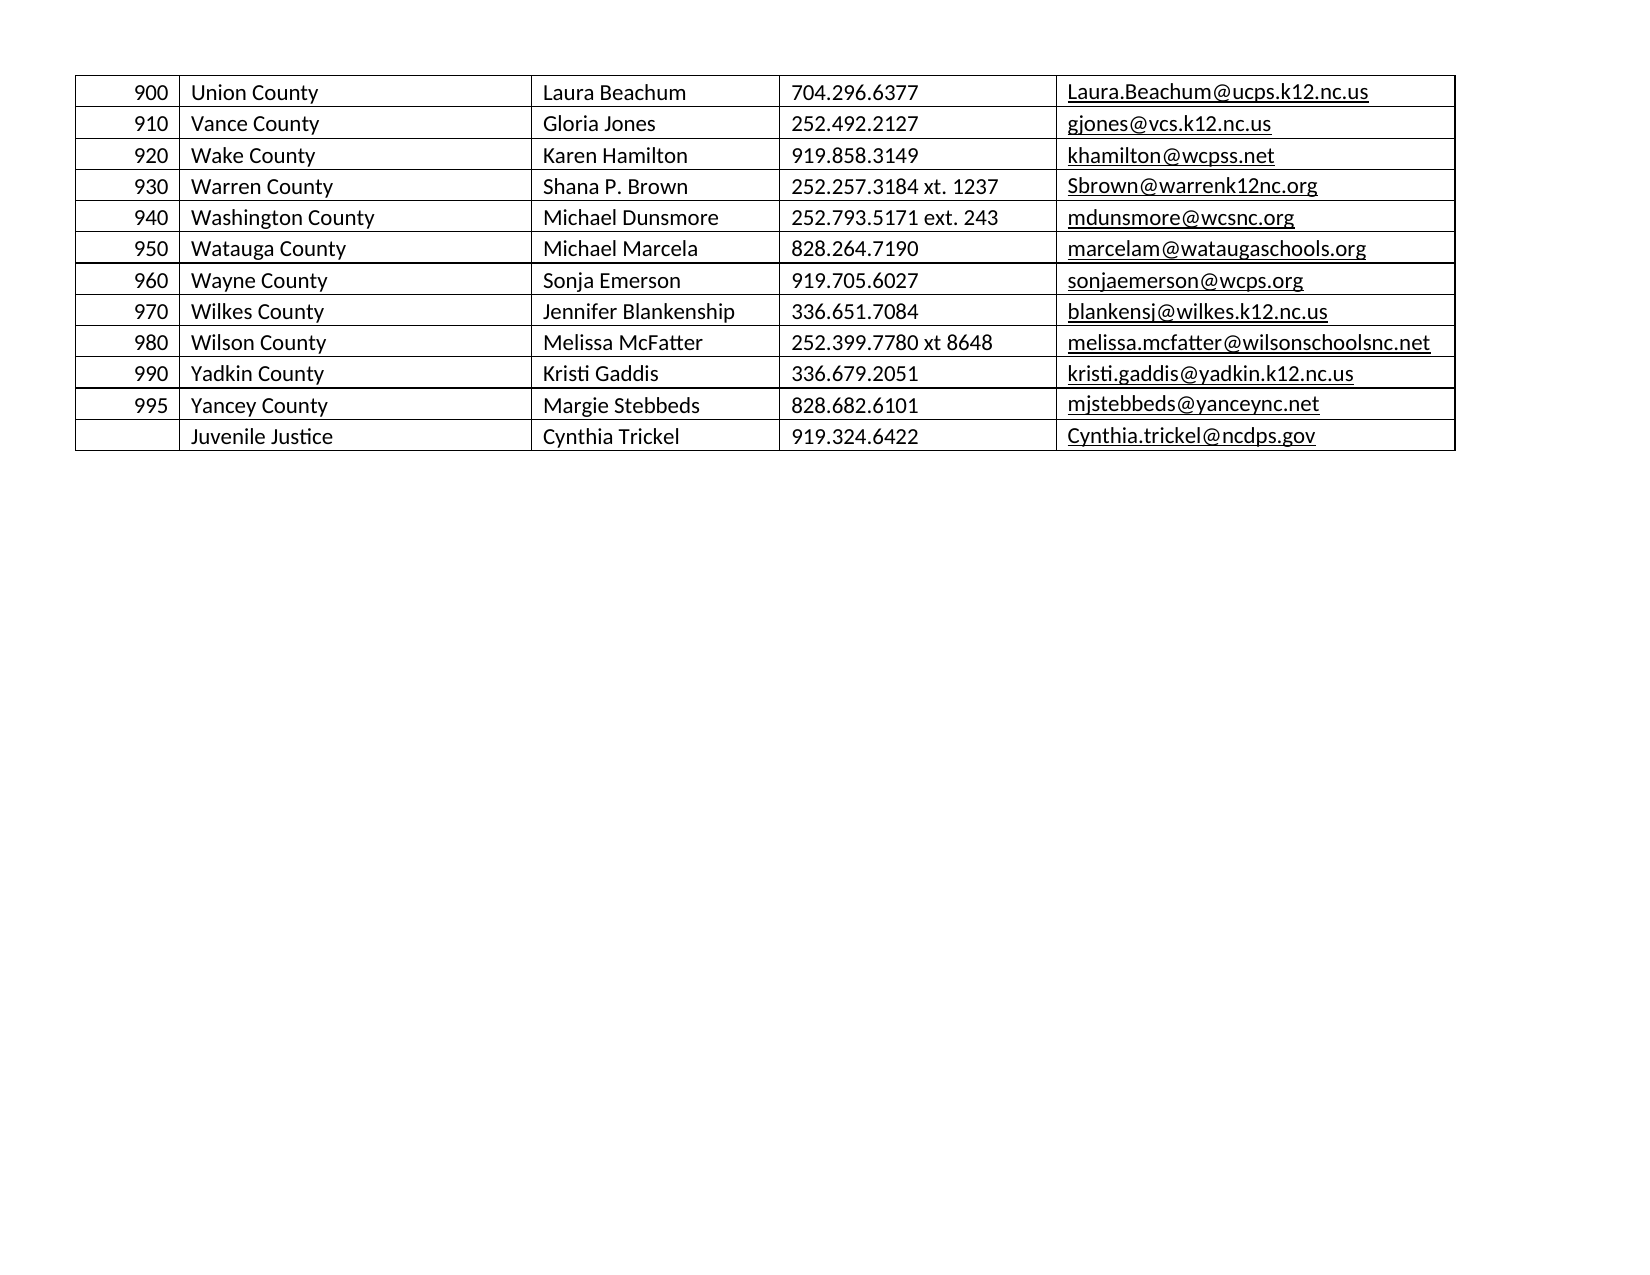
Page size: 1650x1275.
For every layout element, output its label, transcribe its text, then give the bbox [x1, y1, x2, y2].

table_cell Jennifer Blankenship [532, 295, 779, 325]
table_cell Wilkes County [180, 295, 531, 325]
table_cell 990 [76, 357, 179, 387]
table_cell Wake County [180, 139, 531, 169]
table_cell Gloria Jones [532, 107, 779, 137]
table_cell Union County [180, 76, 531, 106]
table_cell 252.257.3184 xt. 1237 [780, 170, 1056, 200]
table_cell 900 [76, 76, 179, 106]
table_cell 336.679.2051 [780, 357, 1056, 387]
table_cell Laura.Beachum@ucps.k12.nc.us [1057, 76, 1454, 106]
table_cell 930 [76, 170, 179, 200]
table_cell 828.264.7190 [780, 232, 1056, 262]
table_cell 252.399.7780 xt 8648 [780, 326, 1056, 356]
table_cell Michael Marcela [532, 232, 779, 262]
table_cell 919.705.6027 [780, 264, 1056, 294]
table_cell Vance County [180, 107, 531, 137]
table_cell Sonja Emerson [532, 264, 779, 294]
table_cell 919.858.3149 [780, 139, 1056, 169]
table_cell mjstebbeds@yanceync.net [1057, 389, 1454, 419]
table_cell sonjaemerson@wcps.org [1057, 264, 1454, 294]
table_cell khamilton@wcpss.net [1057, 139, 1454, 169]
table_cell Warren County [180, 170, 531, 200]
table_cell Yancey County [180, 389, 531, 419]
table_cell 920 [76, 139, 179, 169]
table_cell 960 [76, 264, 179, 294]
table_cell 336.651.7084 [780, 295, 1056, 325]
table_cell Melissa McFatter [532, 326, 779, 356]
table_cell 919.324.6422 [780, 420, 1056, 450]
table_cell Michael Dunsmore [532, 201, 779, 231]
table_cell Washington County [180, 201, 531, 231]
table_cell Wayne County [180, 264, 531, 294]
table_cell 950 [76, 232, 179, 262]
table_cell Laura Beachum [532, 76, 779, 106]
table_cell Sbrown@warrenk12nc.org [1057, 170, 1454, 200]
table_cell Kristi Gaddis [532, 357, 779, 387]
table_cell 970 [76, 295, 179, 325]
table_cell Juvenile Justice [180, 420, 531, 450]
table_cell Yadkin County [180, 357, 531, 387]
table_cell marcelam@wataugaschools.org [1057, 232, 1454, 262]
table_cell gjones@vcs.k12.nc.us [1057, 107, 1454, 137]
table_cell mdunsmore@wcsnc.org [1057, 201, 1454, 231]
table_cell 704.296.6377 [780, 76, 1056, 106]
table_cell 252.492.2127 [780, 107, 1056, 137]
table_cell melissa.mcfatter@wilsonschoolsnc.net [1057, 326, 1454, 356]
table_cell 910 [76, 107, 179, 137]
table_cell Wilson County [180, 326, 531, 356]
table_cell 940 [76, 201, 179, 231]
table_cell 980 [76, 326, 179, 356]
table_cell Karen Hamilton [532, 139, 779, 169]
table_cell Watauga County [180, 232, 531, 262]
table_cell 252.793.5171 ext. 243 [780, 201, 1056, 231]
table_cell kristi.gaddis@yadkin.k12.nc.us [1057, 357, 1454, 387]
table_cell blankensj@wilkes.k12.nc.us [1057, 295, 1454, 325]
table_cell 828.682.6101 [780, 389, 1056, 419]
table_cell [76, 420, 179, 450]
table_cell 995 [76, 389, 179, 419]
table_cell Cynthia.trickel@ncdps.gov [1057, 420, 1454, 450]
table_cell Cynthia Trickel [532, 420, 779, 450]
table_cell Shana P. Brown [532, 170, 779, 200]
table_cell Margie Stebbeds [532, 389, 779, 419]
